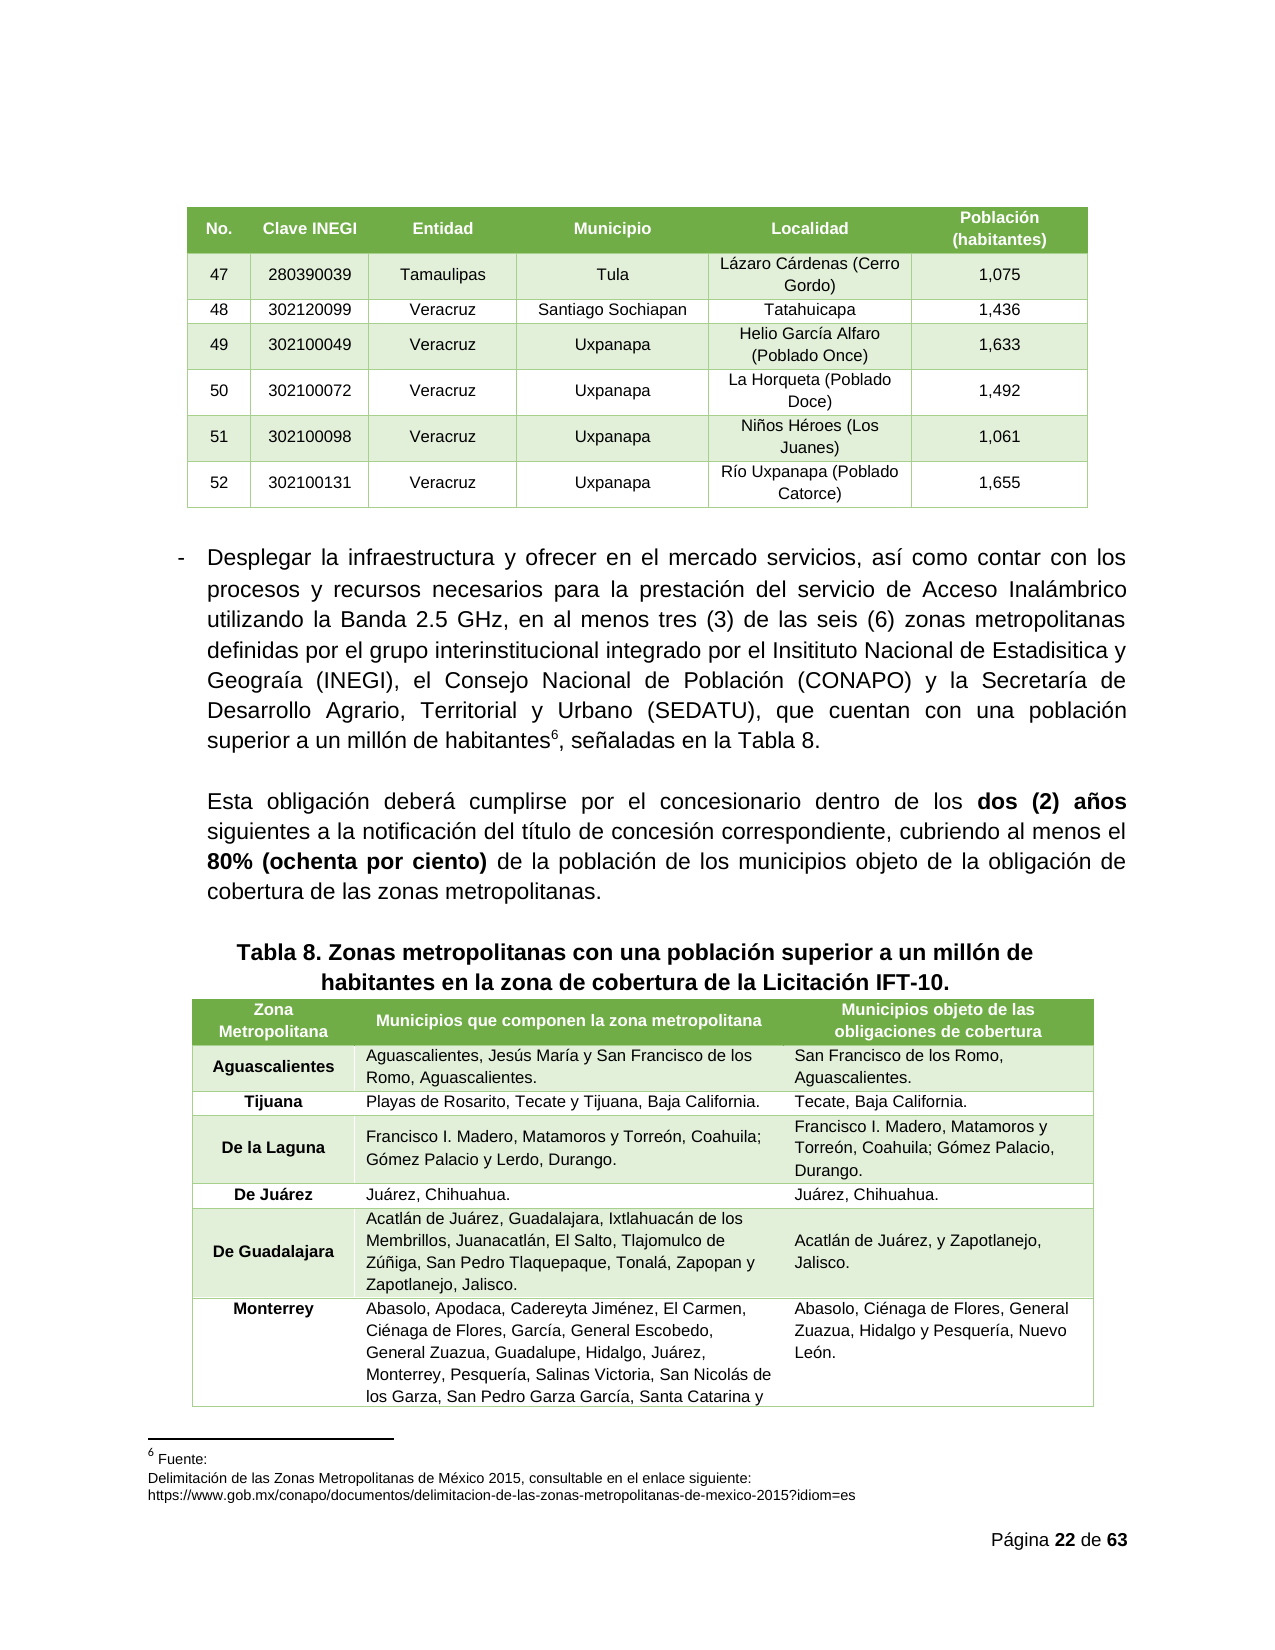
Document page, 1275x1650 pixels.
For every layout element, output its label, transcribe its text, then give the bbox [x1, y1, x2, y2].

table_cell De Juárez [193, 1184, 354, 1207]
table_header Zona Metropolitana [193, 1000, 354, 1045]
table_cell 302100072 [251, 370, 368, 415]
table_cell Veracruz [369, 300, 516, 323]
text Tabla 8. Zonas metropolitanas con una población superior a un millón de habitantes en la zona de cobertura de la Licitación IFT-10. [207, 939, 1063, 995]
table_cell De Guadalajara [193, 1209, 354, 1297]
table_cell Uxpanapa [517, 370, 708, 415]
table_cell 49 [188, 324, 250, 369]
table_cell Juárez, Chihuahua. [783, 1184, 1093, 1207]
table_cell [355, 1299, 783, 1406]
table_cell Francisco I. Madero, Matamoros y Torreón, Coahuila; Gómez Palacio y Lerdo, Durango. [355, 1116, 783, 1183]
table_header Entidad [369, 208, 516, 253]
table_cell Monterrey [193, 1299, 354, 1406]
table_header Municipio [517, 208, 708, 253]
table_header No. [188, 208, 250, 253]
table_cell 1,436 [912, 300, 1087, 323]
table_cell 1,075 [912, 254, 1087, 299]
table_cell Uxpanapa [517, 462, 708, 507]
table_cell Veracruz [369, 324, 516, 369]
table_cell Tamaulipas [369, 254, 516, 299]
table_cell Tecate, Baja California. [783, 1092, 1093, 1115]
table_cell 302100049 [251, 324, 368, 369]
table_cell 51 [188, 416, 250, 461]
table_cell Tijuana [193, 1092, 354, 1115]
table_cell Helio García Alfaro (Poblado Once) [709, 324, 911, 369]
table_cell Acatlán de Juárez, Guadalajara, Ixtlahuacán de los Membrillos, Juanacatlán, El Salto, Tlajomulco de Zúñiga, San Pedro Tlaquepaque, Tonalá, Zapopan y Zapotlanejo, Jalisco. [355, 1209, 783, 1297]
table_cell Uxpanapa [517, 416, 708, 461]
table_cell Veracruz [369, 416, 516, 461]
table_cell 280390039 [251, 254, 368, 299]
table_cell Niños Héroes (Los Juanes) [709, 416, 911, 461]
table_cell Aguascalientes [193, 1046, 354, 1091]
text Esta obligación deberá cumplirse por el concesionario dentro de los dos (2) años siguientes a la notificación del título de concesión correspondiente, cubriendo al menos el 80% (ochenta por ciento) de la población de los municipios objeto de la obligación de cobertura de las zonas metropolitanas. [207, 788, 1127, 905]
table_cell Uxpanapa [517, 324, 708, 369]
table_cell Veracruz [369, 370, 516, 415]
table_cell Tula [517, 254, 708, 299]
table_cell 302100098 [251, 416, 368, 461]
table_cell 52 [188, 462, 250, 507]
table_cell Río Uxpanapa (Poblado Catorce) [709, 462, 911, 507]
table_cell 1,633 [912, 324, 1087, 369]
table_header Municipios que componen la zona metropolitana [355, 1000, 783, 1045]
table_cell 1,492 [912, 370, 1087, 415]
list Desplegar la infraestructura y ofrecer en el mercado servicios, así como contar con los procesos y recursos necesarios para la prestación del servicio de Acceso Inalámbrico utilizando la Banda 2.5 GHz, en al menos tres (3) de las seis (6) zonas metropolitanas definidas por el grupo interinstitucional integrado por el Insitituto Nacional de Estadisitica y Geograía (INEGI), el Consejo Nacional de Población (CONAPO) y la Secretaría de Desarrollo Agrario, Territorial y Urbano (SEDATU), que cuentan con una población superior a un millón de habitantes, señaladas en la Tabla 8. [177, 541, 1127, 754]
table_cell 1,655 [912, 462, 1087, 507]
table_cell Lázaro Cárdenas (Cerro Gordo) [709, 254, 911, 299]
table_cell 302100131 [251, 462, 368, 507]
table_cell San Francisco de los Romo, Aguascalientes. [783, 1046, 1093, 1091]
table_cell Santiago Sochiapan [517, 300, 708, 323]
table_cell 50 [188, 370, 250, 415]
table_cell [783, 1299, 1093, 1406]
table_cell Francisco I. Madero, Matamoros y Torreón, Coahuila; Gómez Palacio, Durango. [783, 1116, 1093, 1183]
table_cell 47 [188, 254, 250, 299]
table_cell La Horqueta (Poblado Doce) [709, 370, 911, 415]
table_cell Juárez, Chihuahua. [355, 1184, 783, 1207]
table_cell 1,061 [912, 416, 1087, 461]
table_header Municipios objeto de las obligaciones de cobertura [784, 1000, 1093, 1045]
table_cell 302120099 [251, 300, 368, 323]
table_cell Veracruz [369, 462, 516, 507]
table_cell Playas de Rosarito, Tecate y Tijuana, Baja California. [355, 1092, 783, 1115]
table_cell De la Laguna [193, 1116, 354, 1183]
table_header Población (habitantes) [912, 208, 1087, 253]
table_cell Tatahuicapa [709, 300, 911, 323]
table_header Clave INEGI [251, 208, 368, 253]
table_cell 48 [188, 300, 250, 323]
table_cell Acatlán de Juárez, y Zapotlanejo, Jalisco. [783, 1209, 1093, 1297]
table_cell Aguascalientes, Jesús María y San Francisco de los Romo, Aguascalientes. [355, 1046, 783, 1091]
table_header Localidad [709, 208, 911, 253]
